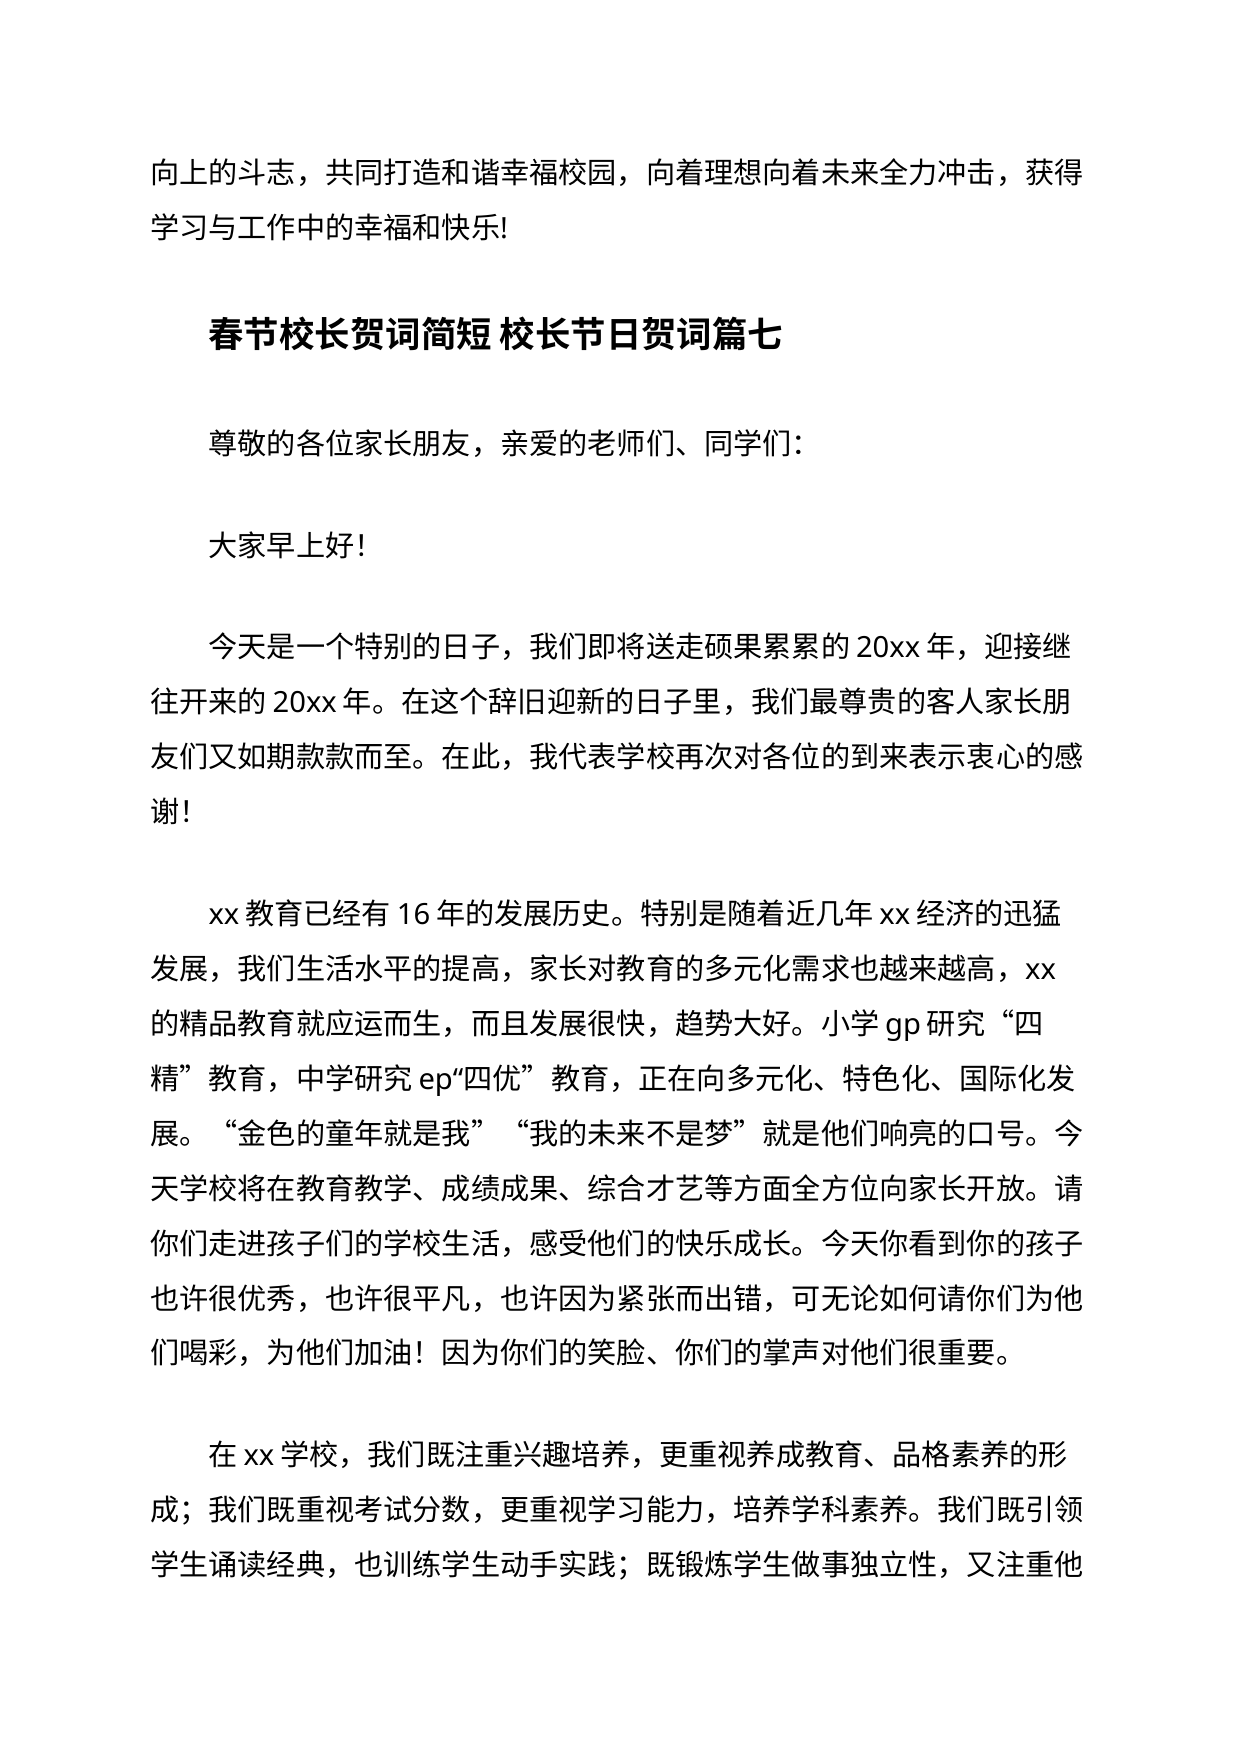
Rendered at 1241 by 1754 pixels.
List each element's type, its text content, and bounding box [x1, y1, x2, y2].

text 春节校长贺词简短 校长节日贺词篇七 [150, 307, 1090, 358]
text 今天是一个特别的日子，我们即将送走硕果累累的20xx年，迎接继往开来的20xx年。在这个辞旧迎新的日子里，我们最尊贵的客人家长朋友们又如期款款而至。在此，我代表学校再次对各位的到来表示衷心的感谢！ [150, 624, 1090, 831]
text xx教育已经有16年的发展历史。特别是随着近几年xx经济的迅猛发展，我们生活水平的提高，家长对教育的多元化需求也越来越高，xx的精品教育就应运而生，而且发展很快，趋势大好。小学gp研究“四精”教育，中学研究ep“四优”教育，正在向多元化、特色化、国际化发展。“金色的童年就是我”“我的未来不是梦”就是他们响亮的口号。今天学校将在教育教学、成绩成果、综合才艺等方面全方位向家长开放。请你们走进孩子们的学校生活，感受他们的快乐成长。今天你看到你的孩子也许很优秀，也许很平凡，也许因为紧张而出错，可无论如何请你们为他们喝彩，为他们加油！因为你们的笑脸、你们的掌声对他们很重要。 [150, 891, 1090, 1372]
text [150, 1432, 1090, 1584]
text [150, 150, 1090, 247]
text 尊敬的各位家长朋友，亲爱的老师们、同学们： [150, 420, 1090, 463]
text 大家早上好！ [150, 522, 1090, 564]
